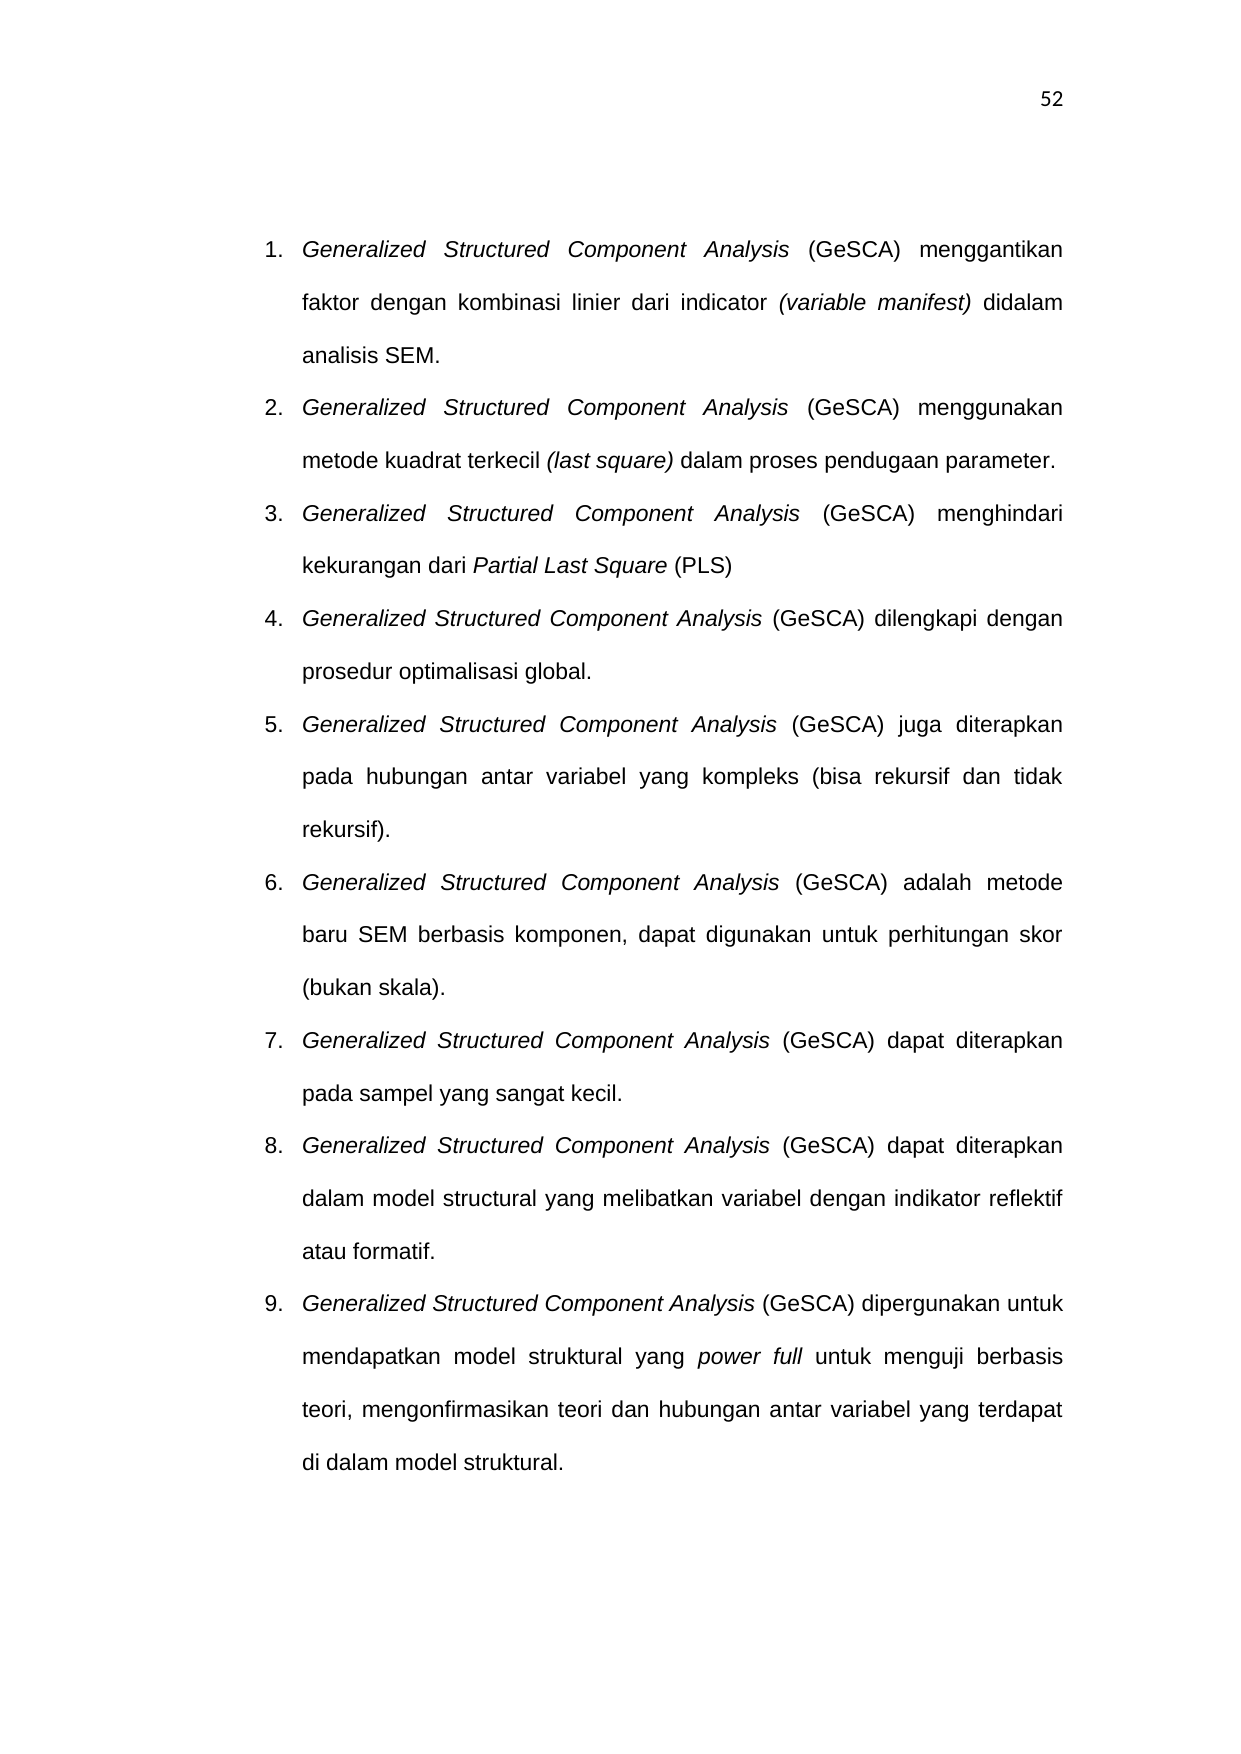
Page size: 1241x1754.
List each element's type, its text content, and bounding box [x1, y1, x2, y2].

list Generalized Structured Component Analysis (GeSCA) dipergunakan untuk mendapatkan model struktural yang power full untuk menguji berbasis teori, mengonfirmasikan teori dan hubungan antar variabel yang terdapat di dalam model struktural. [264, 1290, 1063, 1475]
list Generalized Structured Component Analysis (GeSCA) dapat diterapkan dalam model structural yang melibatkan variabel dengan indikator reflektif atau formatif. [264, 1132, 1063, 1264]
list Generalized Structured Component Analysis (GeSCA) menghindari kekurangan dari Partial Last Square (PLS) [264, 500, 1063, 579]
list Generalized Structured Component Analysis (GeSCA) menggunakan metode kuadrat terkecil (last square) dalam proses pendugaan parameter. [264, 394, 1063, 473]
list Generalized Structured Component Analysis (GeSCA) dilengkapi dengan prosedur optimalisasi global. [264, 605, 1063, 684]
list Generalized Structured Component Analysis (GeSCA) dapat diterapkan pada sampel yang sangat kecil. [264, 1027, 1063, 1106]
list Generalized Structured Component Analysis (GeSCA) juga diterapkan pada hubungan antar variabel yang kompleks (bisa rekursif dan tidak rekursif). [264, 711, 1063, 842]
list Generalized Structured Component Analysis (GeSCA) menggantikan faktor dengan kombinasi linier dari indicator (variable manifest) didalam analisis SEM. [264, 236, 1063, 368]
list Generalized Structured Component Analysis (GeSCA) adalah metode baru SEM berbasis komponen, dapat digunakan untuk perhitungan skor (bukan skala). [264, 869, 1063, 1001]
